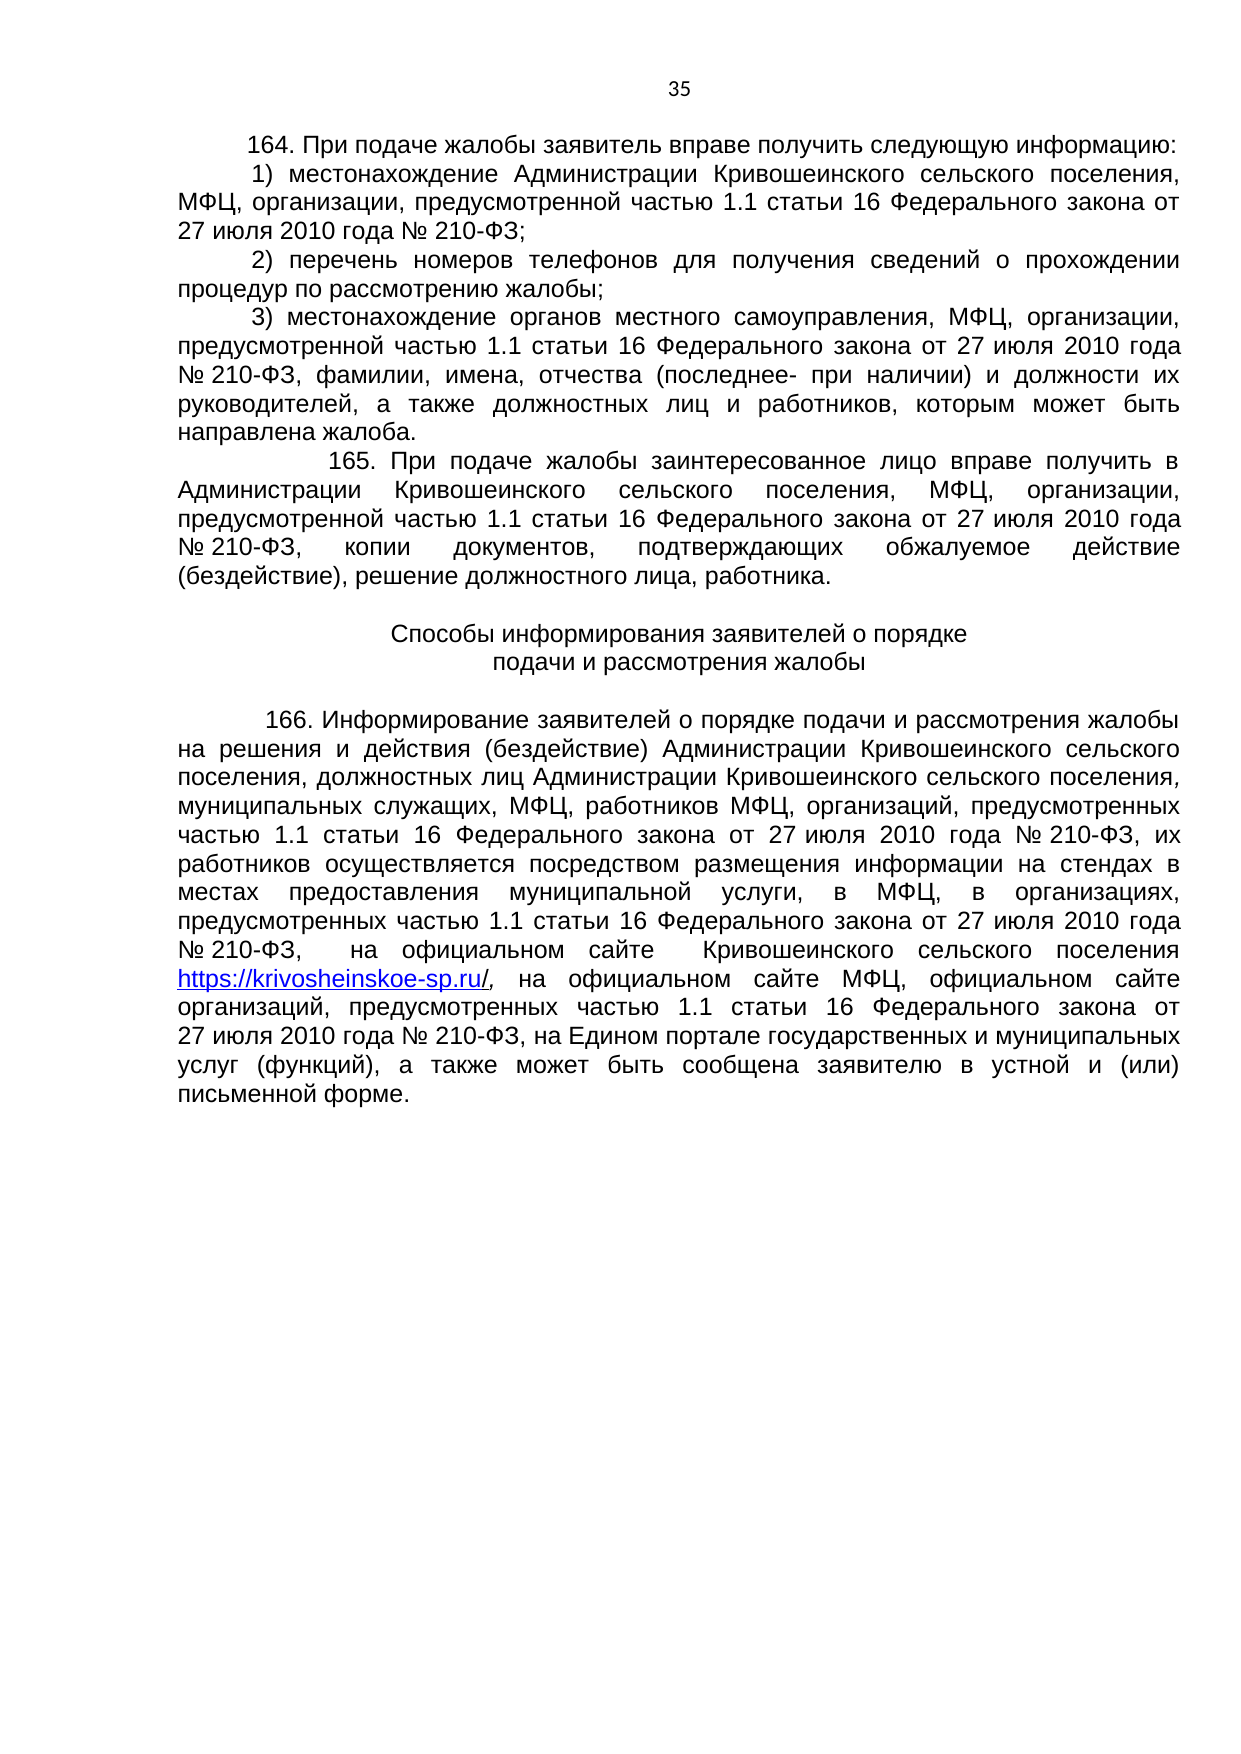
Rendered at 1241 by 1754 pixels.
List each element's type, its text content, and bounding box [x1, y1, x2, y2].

text 2) перечень номеров телефонов для получения сведений о прохождении процедур по рассмотрению жалобы; [177, 245, 1181, 302]
text подачи и рассмотрения жалобы [177, 647, 1181, 676]
list 166. Информирование заявителей о порядке подачи и рассмотрения жалобы на решения и действия (бездействие) Администрации Кривошеинского сельского поселения, должностных лиц Администрации Кривошеинского сельского поселения, муниципальных служащих, МФЦ, работников МФЦ, организаций, предусмотренных частью 1.1 статьи 16 Федерального закона от 27 июля 2010 года № 210-ФЗ, их работников осуществляется посредством размещения информации на стендах в местах предоставления муниципальной услуги, в МФЦ, в организациях, предусмотренных частью 1.1 статьи 16 Федерального закона от 27 июля 2010 года № 210-ФЗ, на официальном сайте Кривошеинского сельского поселения https://krivosheinskoe-sp.ru/, на официальном сайте МФЦ, официальном сайте организаций, предусмотренных частью 1.1 статьи 16 Федерального закона от 27 июля 2010 года № 210-ФЗ, на Едином портале государственных и муниципальных услуг (функций), а также может быть сообщена заявителю в устной и (или) письменной форме. [177, 705, 1181, 1107]
text 3) местонахождение органов местного самоуправления, МФЦ, организации, предусмотренной частью 1.1 статьи 16 Федерального закона от 27 июля 2010 года № 210-ФЗ, фамилии, имена, отчества (последнее- при наличии) и должности их руководителей, а также должностных лиц и работников, которым может быть направлена жалоба. [177, 302, 1181, 446]
list 164. При подаче жалобы заявитель вправе получить следующую информацию: [177, 130, 1181, 159]
text 1) местонахождение Администрации Кривошеинского сельского поселения, МФЦ, организации, предусмотренной частью 1.1 статьи 16 Федерального закона от 27 июля 2010 года № 210-ФЗ; [177, 159, 1181, 245]
list 165. При подаче жалобы заинтересованное лицо вправе получить в Администрации Кривошеинского сельского поселения, МФЦ, организации, предусмотренной частью 1.1 статьи 16 Федерального закона от 27 июля 2010 года № 210-ФЗ, копии документов, подтверждающих обжалуемое действие (бездействие), решение должностного лица, работника. [177, 446, 1181, 590]
text Способы информирования заявителей о порядке [177, 619, 1181, 647]
